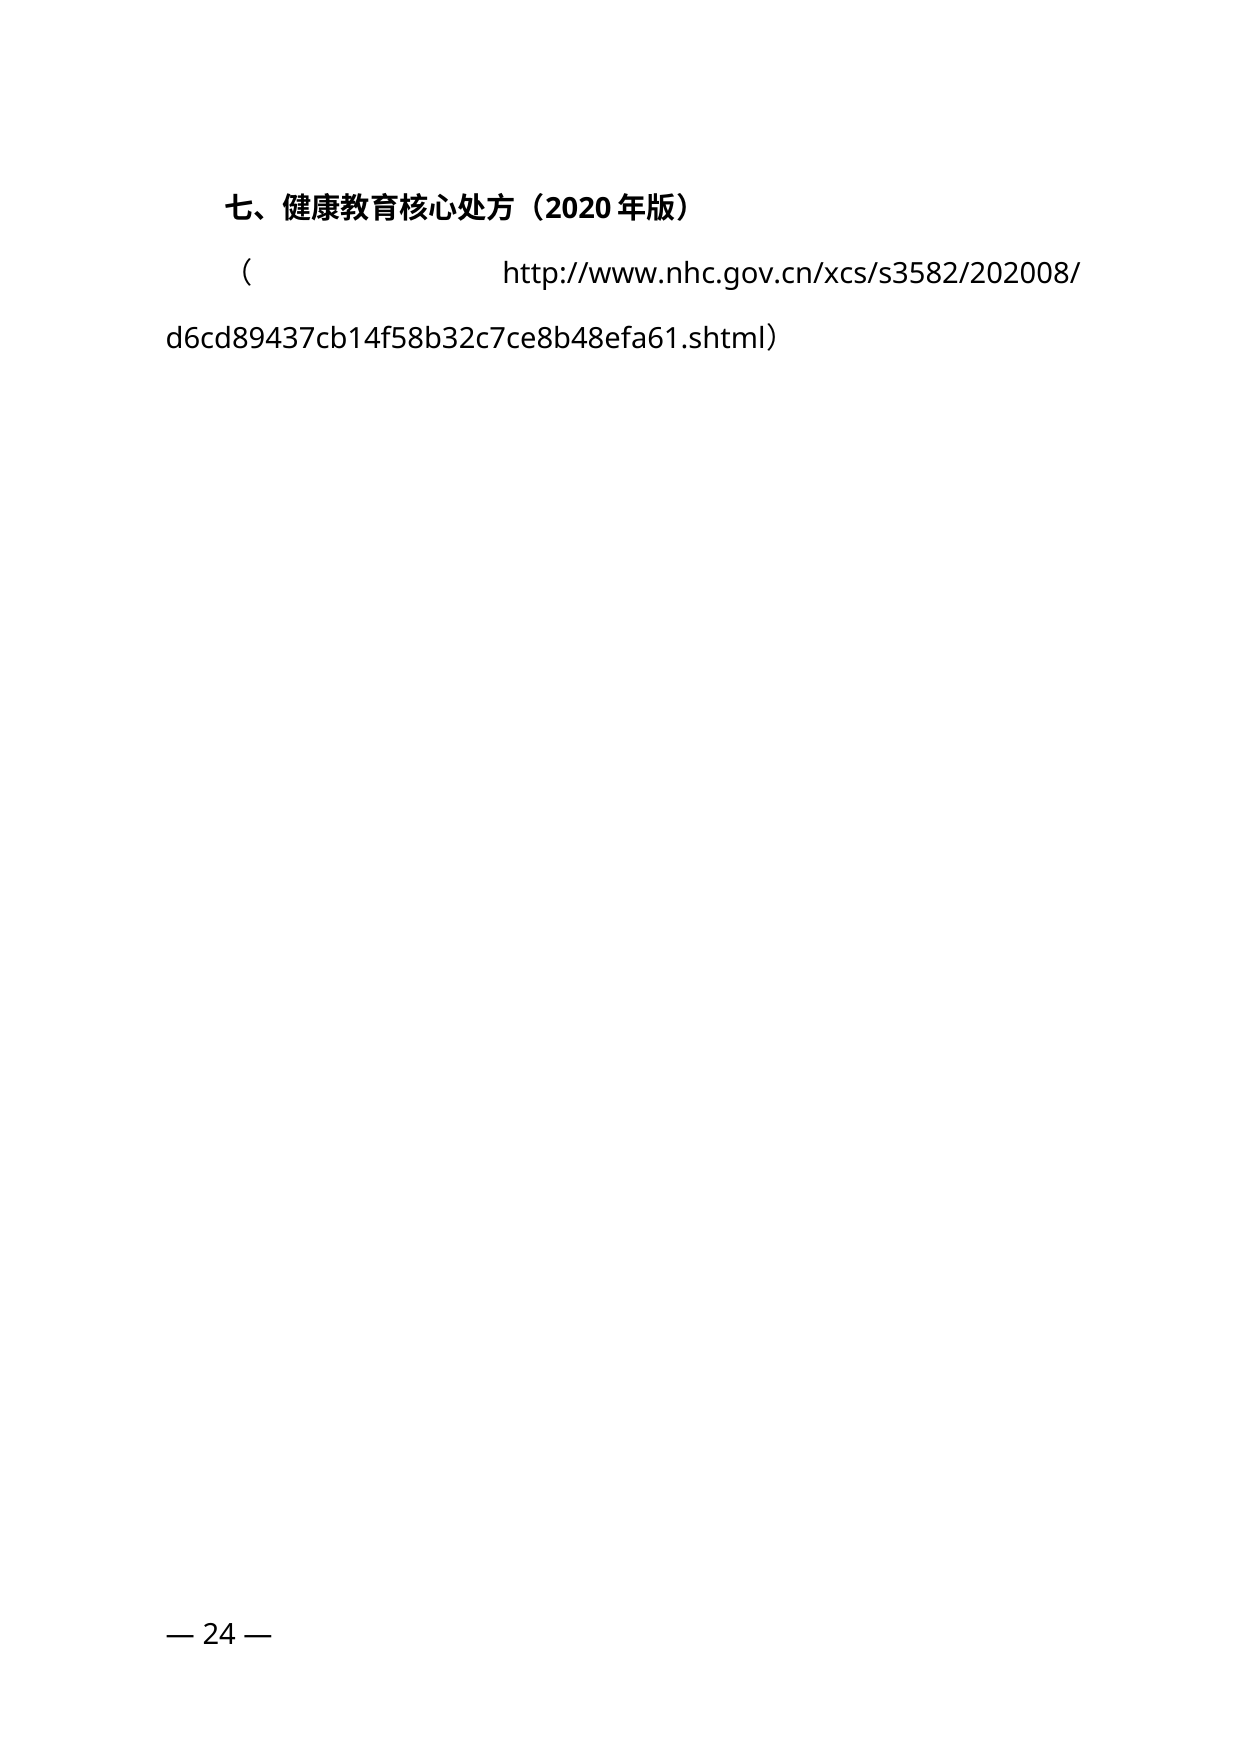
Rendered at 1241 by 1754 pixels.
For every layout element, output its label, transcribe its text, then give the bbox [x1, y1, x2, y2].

text （http://www.nhc.gov.cn/xcs/s3582/202008/d6cd89437cb14f58b32c7ce8b48efa61.shtml） [165, 239, 1081, 369]
text 七、健康教育核心处方（2020年版） [165, 174, 1081, 239]
